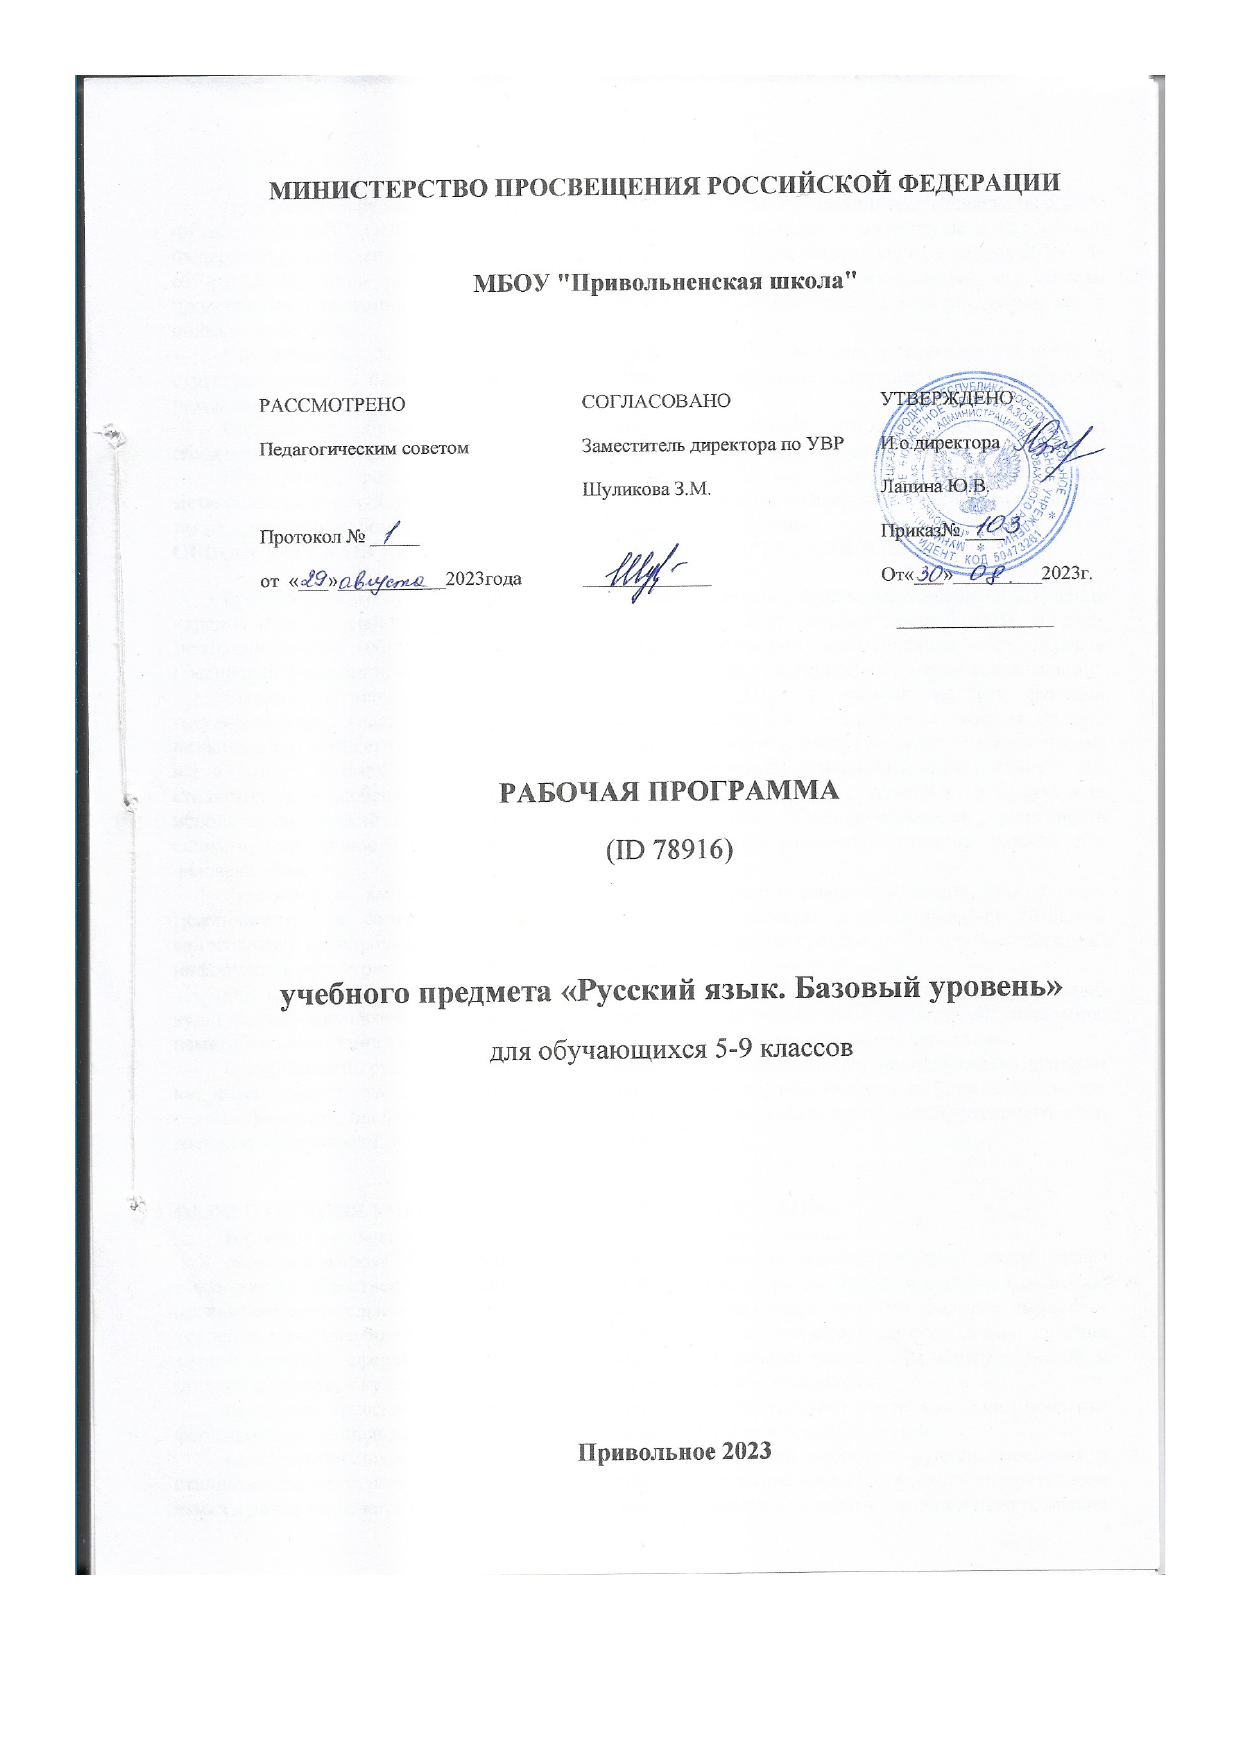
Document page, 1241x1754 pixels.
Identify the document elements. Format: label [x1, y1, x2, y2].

picture [75, 75, 1166, 1575]
